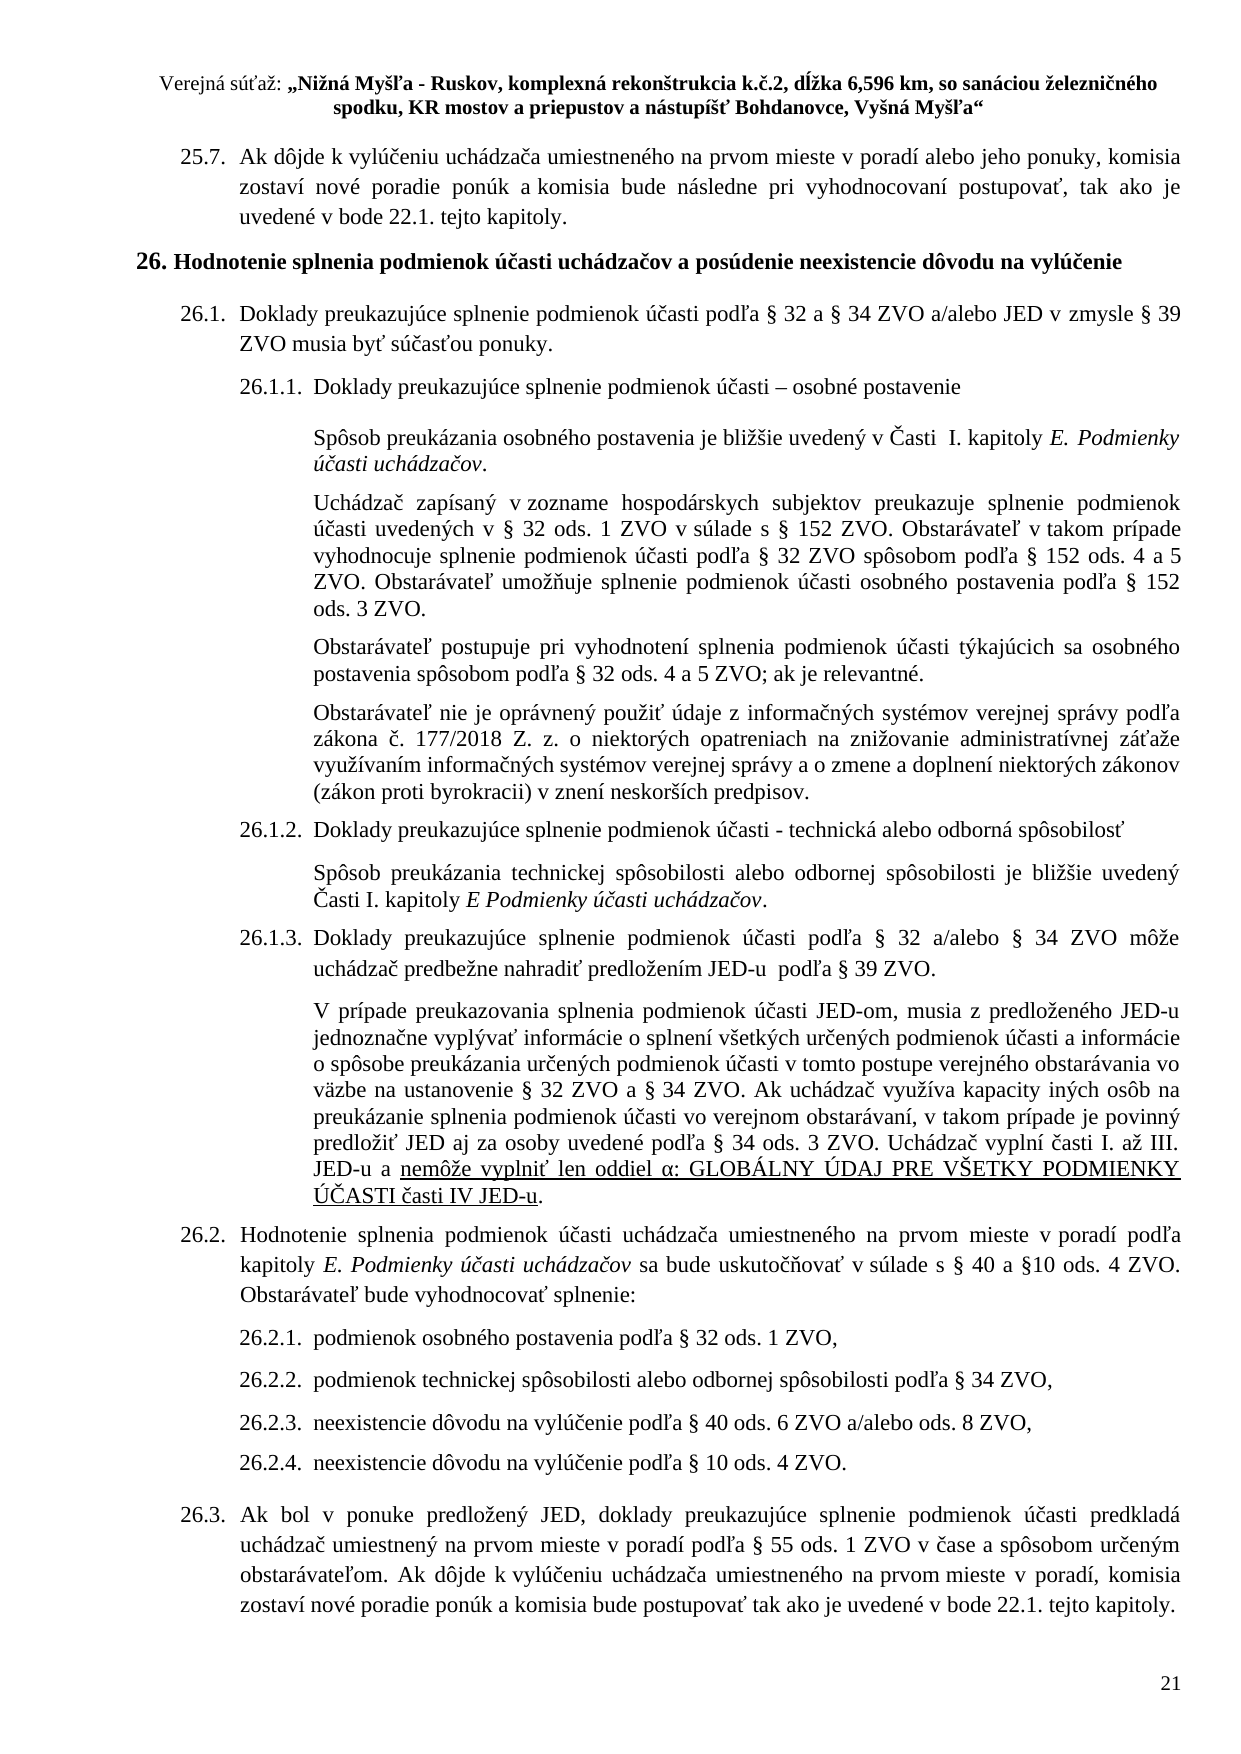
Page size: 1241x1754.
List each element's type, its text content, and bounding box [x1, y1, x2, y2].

list neexistencie dôvodu na vylúčenie podľa § 10 ods. 4 ZVO. [239, 1449, 1181, 1475]
list Hodnotenie splnenia podmienok účasti uchádzačov a posúdenie neexistencie dôvodu na vylúčenie [136, 246, 1181, 275]
list Doklady preukazujúce splnenie podmienok účasti - technická alebo odborná spôsobilosť [239, 817, 1181, 843]
text Uchádzač zapísaný v zozname hospodárskych subjektov preukazuje splnenie podmienok účasti uvedených v § 32 ods. 1 ZVO v súlade s § 152 ZVO. Obstarávateľ v takom prípade vyhodnocuje splnenie podmienok účasti podľa § 32 ZVO spôsobom podľa § 152 ods. 4 a 5 ZVO. Obstarávateľ umožňuje splnenie podmienok účasti osobného postavenia podľa § 152 ods. 3 ZVO. [313, 489, 1181, 621]
list podmienok technickej spôsobilosti alebo odbornej spôsobilosti podľa § 34 ZVO, [239, 1367, 1181, 1393]
list Hodnotenie splnenia podmienok účasti uchádzača umiestneného na prvom mieste v poradí podľa kapitoly E. Podmienky účasti uchádzačov sa bude uskutočňovať v súlade s § 40 a §10 ods. 4 ZVO. Obstarávateľ bude vyhodnocovať splnenie: [180, 1221, 1181, 1307]
list Ak bol v ponuke predložený JED, doklady preukazujúce splnenie podmienok účasti predkladá uchádzač umiestnený na prvom mieste v poradí podľa § 55 ods. 1 ZVO v čase a spôsobom určeným obstarávateľom. Ak dôjde k vylúčeniu uchádzača umiestneného na prvom mieste v poradí, komisia zostaví nové poradie ponúk a komisia bude postupovať tak ako je uvedené v bode 22.1. tejto kapitoly. [180, 1501, 1181, 1618]
list Doklady preukazujúce splnenie podmienok účasti podľa § 32 a/alebo § 34 ZVO môže uchádzač predbežne nahradiť predložením JED-u podľa § 39 ZVO. [239, 924, 1181, 981]
list podmienok osobného postavenia podľa § 32 ods. 1 ZVO, [239, 1324, 1181, 1350]
text Obstarávateľ postupuje pri vyhodnotení splnenia podmienok účasti týkajúcich sa osobného postavenia spôsobom podľa § 32 ods. 4 a 5 ZVO; ak je relevantné. [313, 633, 1181, 686]
text V prípade preukazovania splnenia podmienok účasti JED-om, musia z predloženého JED-u jednoznačne vyplývať informácie o splnení všetkých určených podmienok účasti a informácie o spôsobe preukázania určených podmienok účasti v tomto postupe verejného obstarávania vo väzbe na ustanovenie § 32 ZVO a § 34 ZVO. Ak uchádzač využíva kapacity iných osôb na preukázanie splnenia podmienok účasti vo verejnom obstarávaní, v takom prípade je povinný predložiť JED aj za osoby uvedené podľa § 34 ods. 3 ZVO. Uchádzač vyplní časti I. až III. JED-u a nemôže vyplniť len oddiel α: GLOBÁLNY ÚDAJ PRE VŠETKY PODMIENKY ÚČASTI časti IV JED-u. [313, 997, 1181, 1208]
text Spôsob preukázania osobného postavenia je bližšie uvedený v Časti I. kapitoly E. Podmienky účasti uchádzačov. [313, 424, 1181, 477]
text Obstarávateľ nie je oprávnený použiť údaje z informačných systémov verejnej správy podľa zákona č. 177/2018 Z. z. o niektorých opatreniach na znižovanie administratívnej záťaže využívaním informačných systémov verejnej správy a o zmene a doplnení niektorých zákonov (zákon proti byrokracii) v znení neskorších predpisov. [313, 699, 1181, 804]
list Doklady preukazujúce splnenie podmienok účasti – osobné postavenie [239, 373, 1181, 399]
text Spôsob preukázania technickej spôsobilosti alebo odbornej spôsobilosti je bližšie uvedený Časti I. kapitoly E Podmienky účasti uchádzačov. [313, 859, 1181, 912]
list neexistencie dôvodu na vylúčenie podľa § 40 ods. 6 ZVO a/alebo ods. 8 ZVO, [239, 1409, 1181, 1436]
list Ak dôjde k vylúčeniu uchádzača umiestneného na prvom mieste v poradí alebo jeho ponuky, komisia zostaví nové poradie ponúk a komisia bude následne pri vyhodnocovaní postupovať, tak ako je uvedené v bode 22.1. tejto kapitoly. [180, 143, 1181, 230]
list Doklady preukazujúce splnenie podmienok účasti podľa § 32 a § 34 ZVO a/alebo JED v zmysle § 39 ZVO musia byť súčasťou ponuky. [180, 300, 1181, 357]
